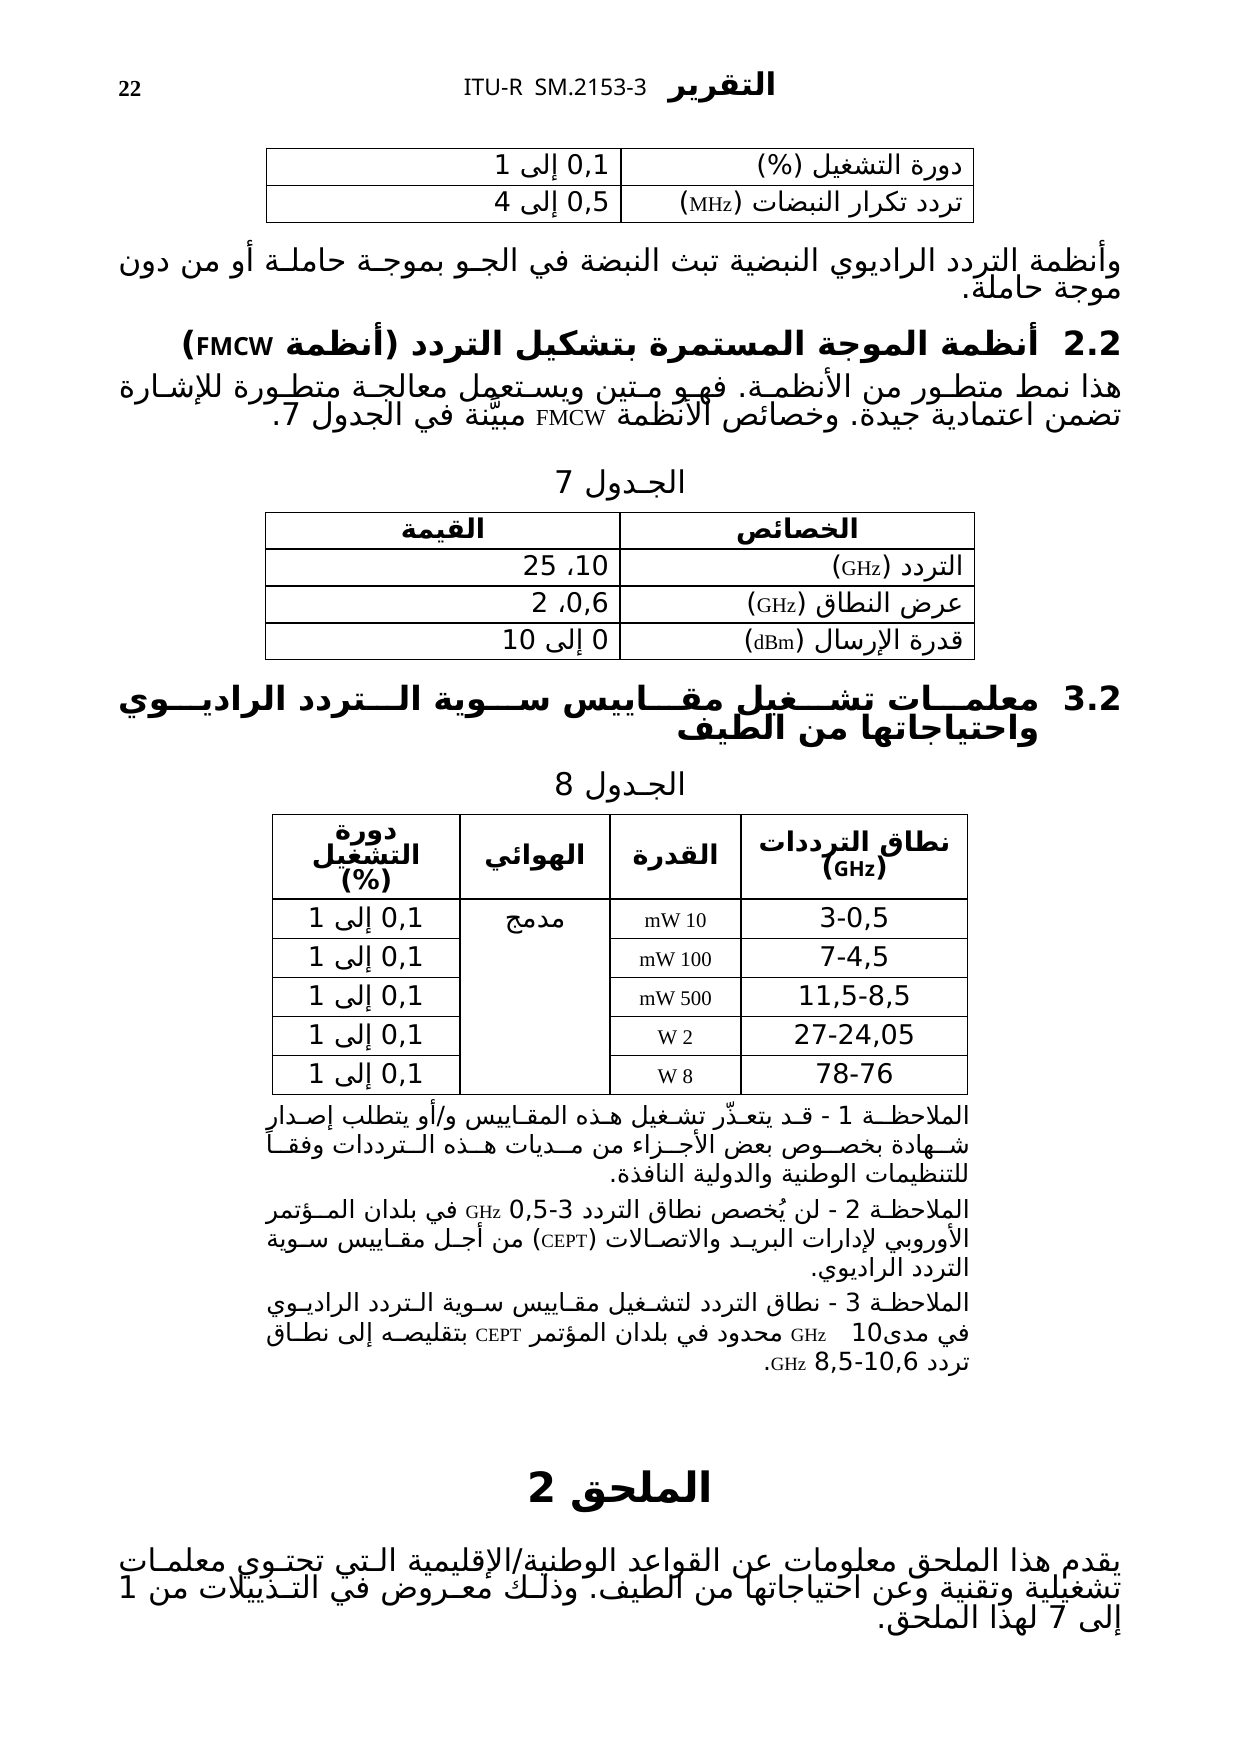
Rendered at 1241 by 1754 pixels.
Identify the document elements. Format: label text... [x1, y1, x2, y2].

table_cell عرض النطاق (GHz) [621, 587, 974, 622]
title يقدم هذا الملحق معلومات عن القواعد الوطنية/الإقليمية التي تحتوي معلمات تشغيلية وتقنية وعن احتياجاتها من الطيف. وذلك معروض في التذييلات من 1 إلى 7 لهذا الملحق. [118, 1548, 1122, 1635]
table_header القدرة [611, 815, 740, 898]
text الجـدول 7 [118, 470, 1122, 499]
subtitle 2.2 أنظمة الموجة المستمرة بتشكيل التردد (أنظمة FMCW) [873, 331, 1122, 362]
table_header الخصائص [621, 513, 974, 548]
table_cell 0,5 إلى 4 [267, 186, 620, 222]
table_cell 27-24,05 [742, 1017, 967, 1054]
text الملاحظـة 1 - قد يتعذّر تشغيل هذه المقاييس و/أو يتطلب إصدار شهادة بخصوص بعض الأجزاء من مديات هذه الترددات وفقاً للتنظيمات الوطنية والدولية النافذة. [266, 1101, 970, 1188]
table_cell 0,1 إلى 1 [267, 149, 620, 185]
table_cell 0 إلى 10 [266, 624, 619, 659]
table_cell 78-76 [742, 1056, 967, 1094]
table_cell دورة التشغيل (%) [622, 149, 973, 185]
table_cell mW 500 [611, 978, 740, 1016]
table_cell تردد تكرار النبضات (MHz) [622, 186, 973, 222]
table_cell 0,1 إلى 1 [273, 1017, 459, 1054]
table_cell 11,5-8,5 [742, 978, 967, 1016]
table_cell W 8 [611, 1056, 740, 1094]
text الملاحظـة 2 - لن يُخصص نطاق التردد 3-0,5 GHz في بلدان المؤتمر الأوروبي لإدارات البريد والاتصالات (CEPT) من أجل مقاييس سوية التردد الراديوي. [266, 1195, 970, 1282]
table_header نطاق الترددات (GHz) [742, 815, 967, 898]
text الجـدول 8 [118, 772, 1122, 801]
table_cell التردد (GHz) [621, 550, 974, 585]
subtitle 3.2 معلمات تشغيل مقاييس سوية التردد الراديوي واحتياجاتها من الطيف [118, 685, 1122, 747]
subtitle 2.2 أنظمة الموجة المستمرة بتشكيل التردد (أنظمة FMCW) [454, 331, 785, 362]
subtitle 2.2 أنظمة الموجة المستمرة بتشكيل التردد (أنظمة FMCW) [118, 331, 483, 362]
table_cell mW 100 [611, 939, 740, 976]
title وأنظمة التردد الراديوي النبضية تبث النبضة في الجو بموجة حاملة أو من دون موجة حاملة. [118, 248, 1122, 306]
table_header دورة التشغيل (%) [273, 815, 459, 898]
table_cell 0,6، 2 [266, 587, 619, 622]
table_cell قدرة الإرسال (dBm) [621, 624, 974, 659]
table_cell 3-0,5 [742, 900, 967, 937]
title الملحق 2 [596, 1472, 1122, 1511]
table_cell 10، 25 [266, 550, 619, 585]
title الملحق 2 [118, 1472, 643, 1511]
table_header الهوائي [461, 815, 609, 898]
subtitle 2.2 أنظمة الموجة المستمرة بتشكيل التردد (أنظمة FMCW) [678, 331, 908, 362]
text هذا نمط متطور من الأنظمة. فهو متين ويستعمل معالجة متطورة للإشارة تضمن اعتمادية جيدة. وخصائص الأنظمة FMCW مبيَّنة في الجدول 7. [118, 374, 1122, 433]
table_cell 7-4,5 [742, 939, 967, 976]
table_cell 0,1 إلى 1 [273, 939, 459, 976]
table_cell 0,1 إلى 1 [273, 900, 459, 937]
text الملاحظـة 3 - نطاق التردد لتشغيل مقاييس سوية التردد الراديوي في مدى10 GHz محدود في بلدان المؤتمر CEPT بتقليصه إلى نطاق تردد 10,6-8,5 GHz. [266, 1288, 970, 1376]
table_cell مدمج [461, 900, 609, 1094]
table_cell 0,1 إلى 1 [273, 1056, 459, 1094]
table_cell W 2 [611, 1017, 740, 1054]
table_cell 0,1 إلى 1 [273, 978, 459, 1016]
table_cell mW 10 [611, 900, 740, 937]
table_header القيمة [266, 513, 619, 548]
